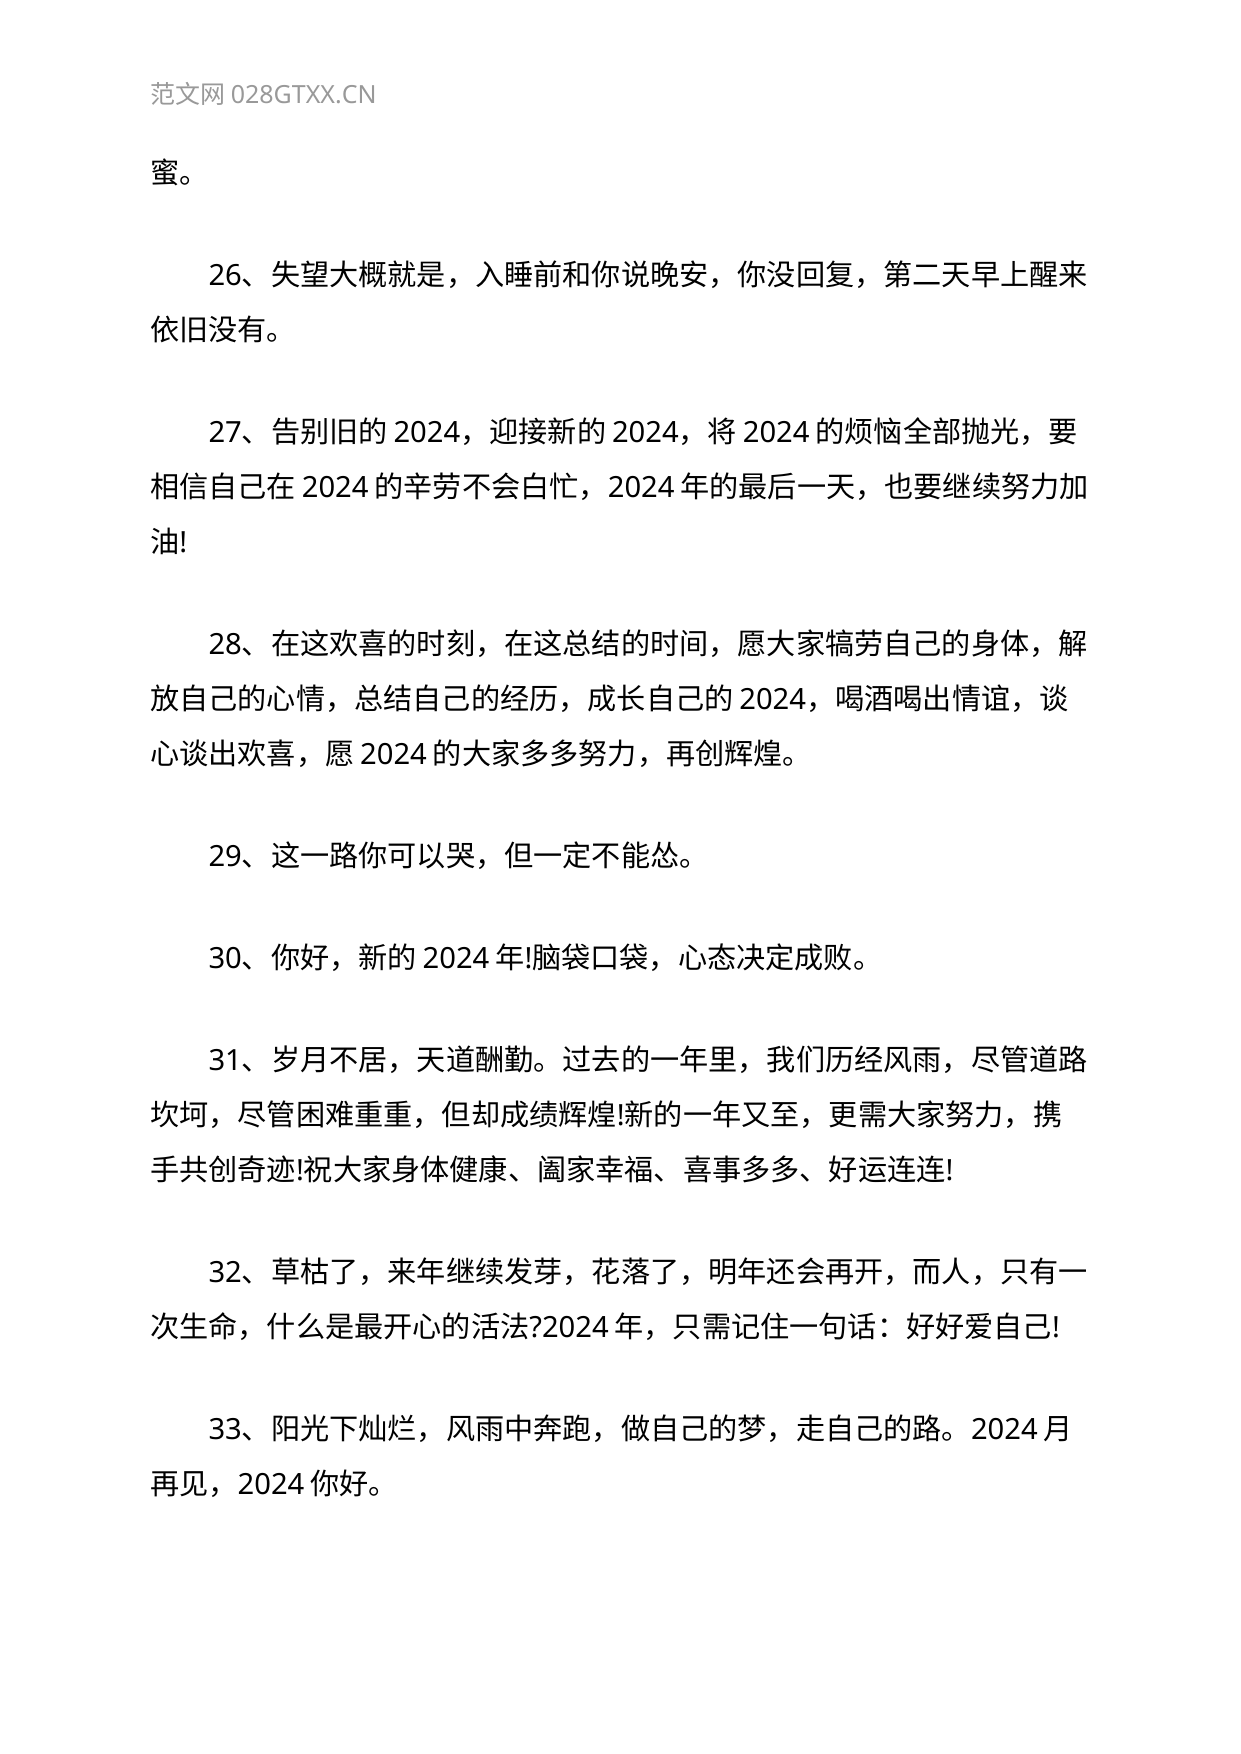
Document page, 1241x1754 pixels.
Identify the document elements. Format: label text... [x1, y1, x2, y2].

text 30、你好，新的2024年!脑袋口袋，心态决定成败。 [150, 934, 1090, 977]
text 31、岁月不居，天道酬勤。过去的一年里，我们历经风雨，尽管道路坎坷，尽管困难重重，但却成绩辉煌!新的一年又至，更需大家努力，携手共创奇迹!祝大家身体健康、阖家幸福、喜事多多、好运连连! [150, 1036, 1090, 1189]
text 32、草枯了，来年继续发芽，花落了，明年还会再开，而人，只有一次生命，什么是最开心的活法?2024年，只需记住一句话：好好爱自己! [150, 1248, 1090, 1346]
text 26、失望大概就是，入睡前和你说晚安，你没回复，第二天早上醒来依旧没有。 [150, 252, 1090, 349]
text 27、告别旧的2024，迎接新的2024，将2024的烦恼全部抛光，要相信自己在2024的辛劳不会白忙，2024年的最后一天，也要继续努力加油! [150, 408, 1090, 561]
text 28、在这欢喜的时刻，在这总结的时间，愿大家犒劳自己的身体，解放自己的心情，总结自己的经历，成长自己的2024，喝酒喝出情谊，谈心谈出欢喜，愿2024的大家多多努力，再创辉煌。 [150, 621, 1090, 773]
text 29、这一路你可以哭，但一定不能怂。 [150, 832, 1090, 875]
text 33、阳光下灿烂，风雨中奔跑，做自己的梦，走自己的路。2024月再见，2024你好。 [150, 1405, 1090, 1503]
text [150, 150, 1090, 192]
